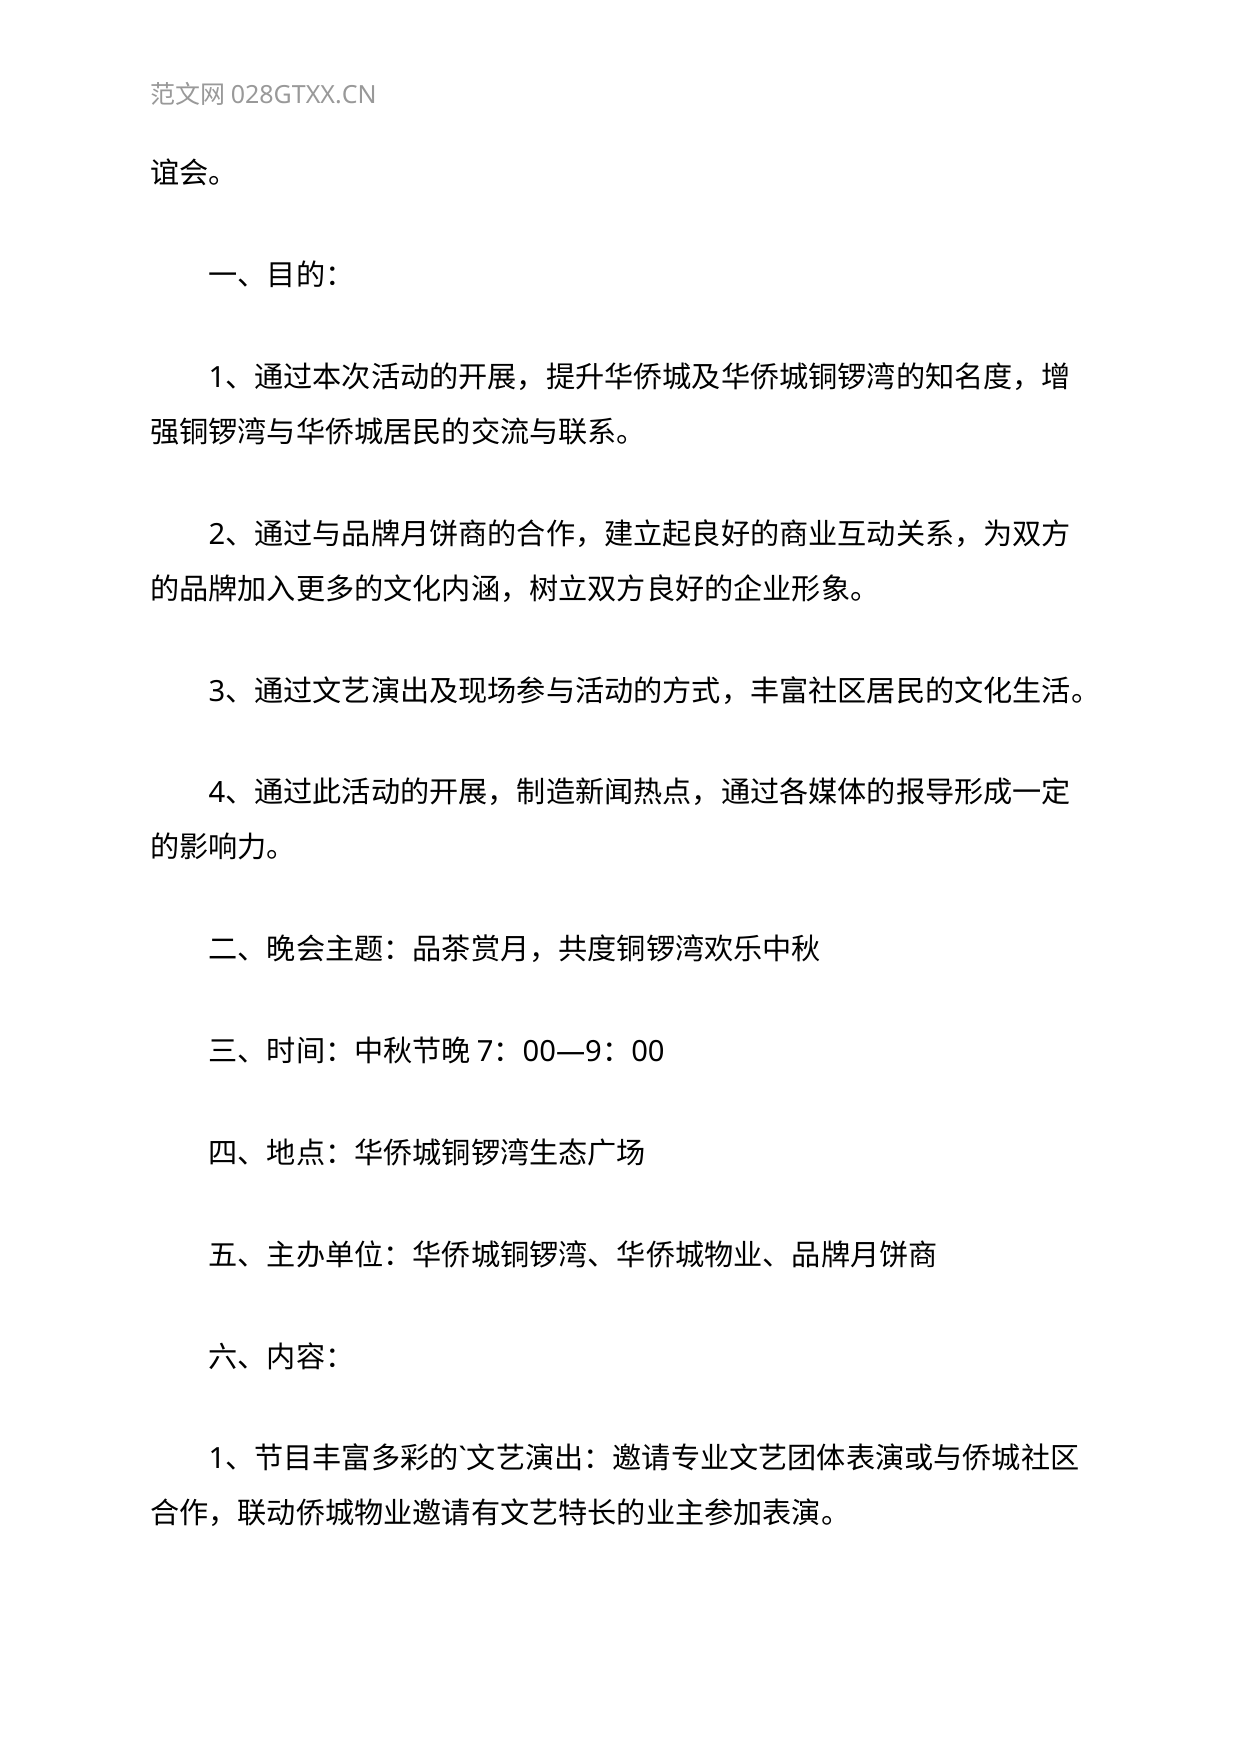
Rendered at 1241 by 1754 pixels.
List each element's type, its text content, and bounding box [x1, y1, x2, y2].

text 1、通过本次活动的开展，提升华侨城及华侨城铜锣湾的知名度，增强铜锣湾与华侨城居民的交流与联系。 [150, 353, 1090, 451]
text 2、通过与品牌月饼商的合作，建立起良好的商业互动关系，为双方的品牌加入更多的文化内涵，树立双方良好的企业形象。 [150, 510, 1090, 608]
text 六、内容： [150, 1333, 1090, 1375]
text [150, 150, 1090, 192]
text 一、目的： [150, 252, 1090, 294]
text 五、主办单位：华侨城铜锣湾、华侨城物业、品牌月饼商 [150, 1231, 1090, 1274]
text 3、通过文艺演出及现场参与活动的方式，丰富社区居民的文化生活。 [150, 667, 1090, 709]
text 二、晚会主题：品茶赏月，共度铜锣湾欢乐中秋 [150, 926, 1090, 968]
text 三、时间：中秋节晚7：00—9：00 [150, 1028, 1090, 1070]
text 1、节目丰富多彩的`文艺演出：邀请专业文艺团体表演或与侨城社区合作，联动侨城物业邀请有文艺特长的业主参加表演。 [150, 1435, 1090, 1532]
text 4、通过此活动的开展，制造新闻热点，通过各媒体的报导形成一定的影响力。 [150, 769, 1090, 866]
text 四、地点：华侨城铜锣湾生态广场 [150, 1129, 1090, 1172]
